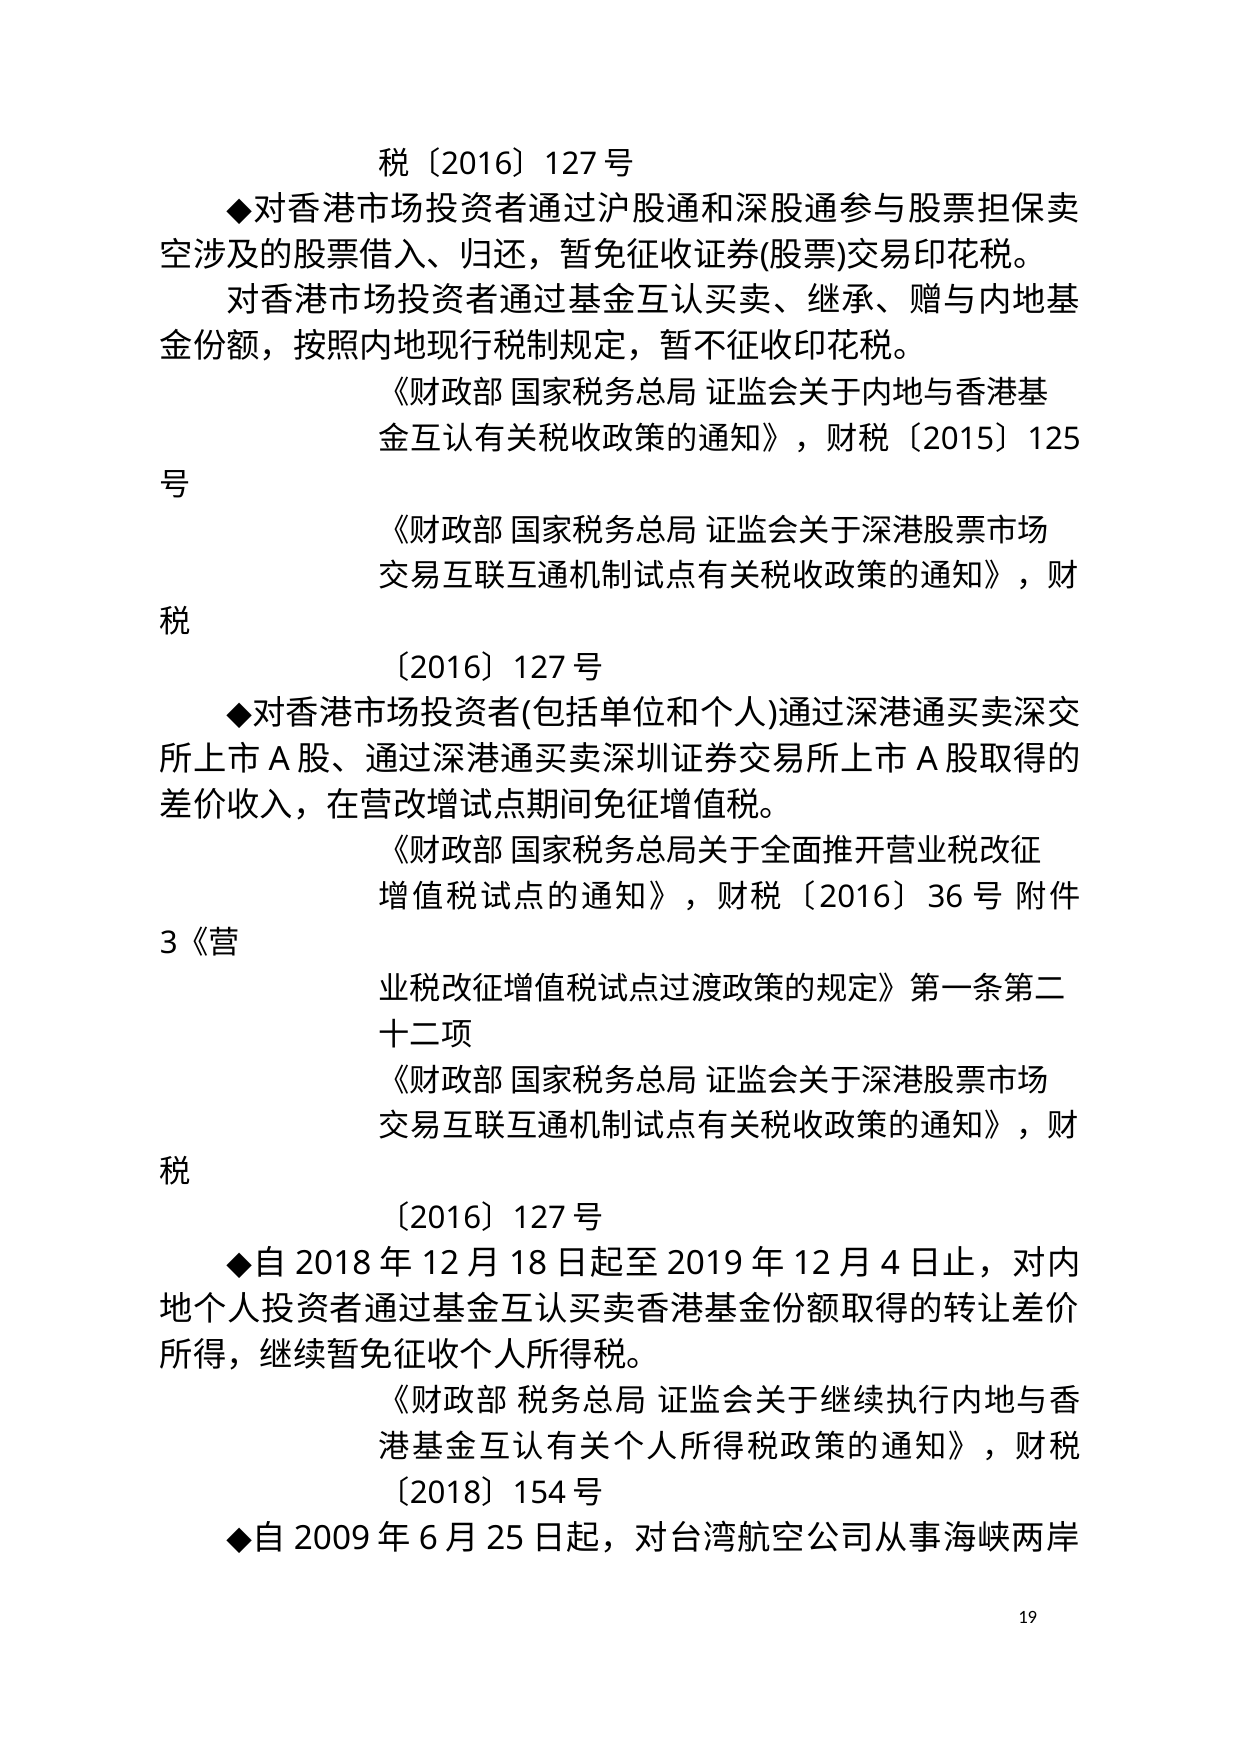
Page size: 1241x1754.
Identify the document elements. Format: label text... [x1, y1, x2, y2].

text 增值税试点的通知》，财税〔2016〕36号 附件3《营 [159, 871, 1081, 963]
text 《财政部 税务总局 证监会关于继续执行内地与香 [159, 1375, 1081, 1421]
text 对香港市场投资者通过基金互认买卖、继承、赠与内地基金份额，按照内地现行税制规定，暂不征收印花税。 [159, 275, 1081, 367]
text ◆对香港市场投资者通过沪股通和深股通参与股票担保卖空涉及的股票借入、归还，暂免征收证券(股票)交易印花税。 [159, 183, 1081, 275]
text 港基金互认有关个人所得税政策的通知》，财税 [159, 1421, 1081, 1467]
text 金互认有关税收政策的通知》，财税〔2015〕125号 [159, 413, 1081, 504]
text 《财政部 国家税务总局 证监会关于深港股票市场 [159, 1054, 1081, 1100]
text ◆自2018年12月18日起至2019年12月4日止，对内地个人投资者通过基金互认买卖香港基金份额取得的转让差价所得，继续暂免征收个人所得税。 [159, 1238, 1081, 1375]
text 《财政部 国家税务总局 证监会关于内地与香港基 [159, 367, 1081, 413]
text 〔2016〕127号 [159, 1192, 1081, 1238]
text 〔2016〕127号 [159, 642, 1081, 688]
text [159, 1513, 1081, 1558]
text 交易互联互通机制试点有关税收政策的通知》，财税 [159, 1100, 1081, 1192]
text 税〔2016〕127号 [159, 138, 1081, 183]
text 十二项 [159, 1008, 1081, 1054]
text 业税改征增值税试点过渡政策的规定》第一条第二 [159, 963, 1081, 1008]
text 交易互联互通机制试点有关税收政策的通知》，财税 [159, 550, 1081, 642]
text 《财政部 国家税务总局关于全面推开营业税改征 [159, 825, 1081, 871]
text ◆对香港市场投资者(包括单位和个人)通过深港通买卖深交所上市A股、通过深港通买卖深圳证券交易所上市A股取得的差价收入，在营改增试点期间免征增值税。 [159, 688, 1081, 825]
text 〔2018〕154号 [159, 1467, 1081, 1513]
text 《财政部 国家税务总局 证监会关于深港股票市场 [159, 504, 1081, 550]
